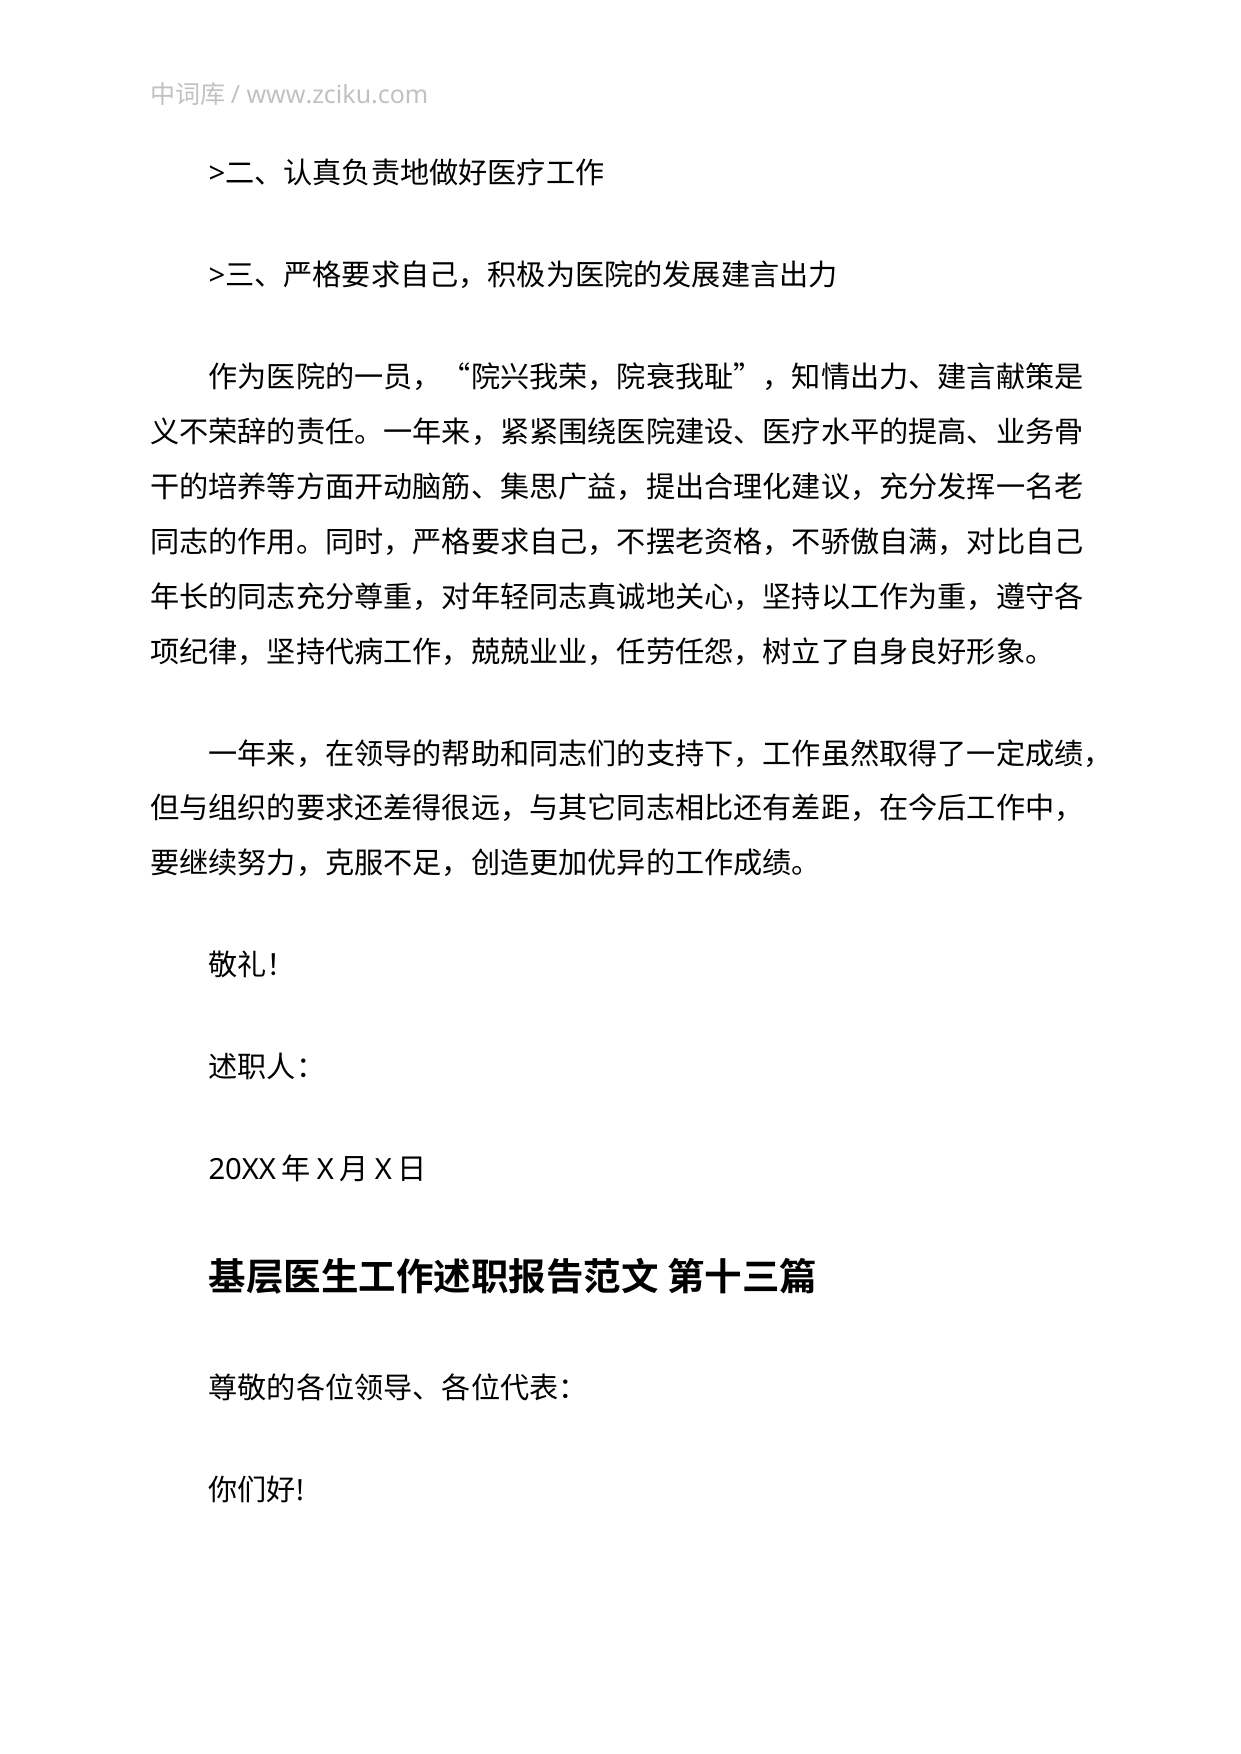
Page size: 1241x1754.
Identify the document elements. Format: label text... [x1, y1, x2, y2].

text 20XX年X月X日 [150, 1145, 1090, 1188]
text 尊敬的各位领导、各位代表： [150, 1365, 1090, 1407]
text 敬礼！ [150, 942, 1090, 984]
text >二、认真负责地做好医疗工作 [150, 150, 1090, 192]
text 述职人： [150, 1043, 1090, 1086]
text 一年来，在领导的帮助和同志们的支持下，工作虽然取得了一定成绩，但与组织的要求还差得很远，与其它同志相比还有差距，在今后工作中，要继续努力，克服不足，创造更加优异的工作成绩。 [150, 730, 1090, 882]
text 你们好! [150, 1466, 1090, 1509]
text 基层医生工作述职报告范文 第十三篇 [150, 1247, 1090, 1302]
text 作为医院的一员，“院兴我荣，院衰我耻”，知情出力、建言献策是义不荣辞的责任。一年来，紧紧围绕医院建设、医疗水平的提高、业务骨干的培养等方面开动脑筋、集思广益，提出合理化建议，充分发挥一名老同志的作用。同时，严格要求自己，不摆老资格，不骄傲自满，对比自己年长的同志充分尊重，对年轻同志真诚地关心，坚持以工作为重，遵守各项纪律，坚持代病工作，兢兢业业，任劳任怨，树立了自身良好形象。 [150, 354, 1090, 671]
text >三、严格要求自己，积极为医院的发展建言出力 [150, 252, 1090, 294]
